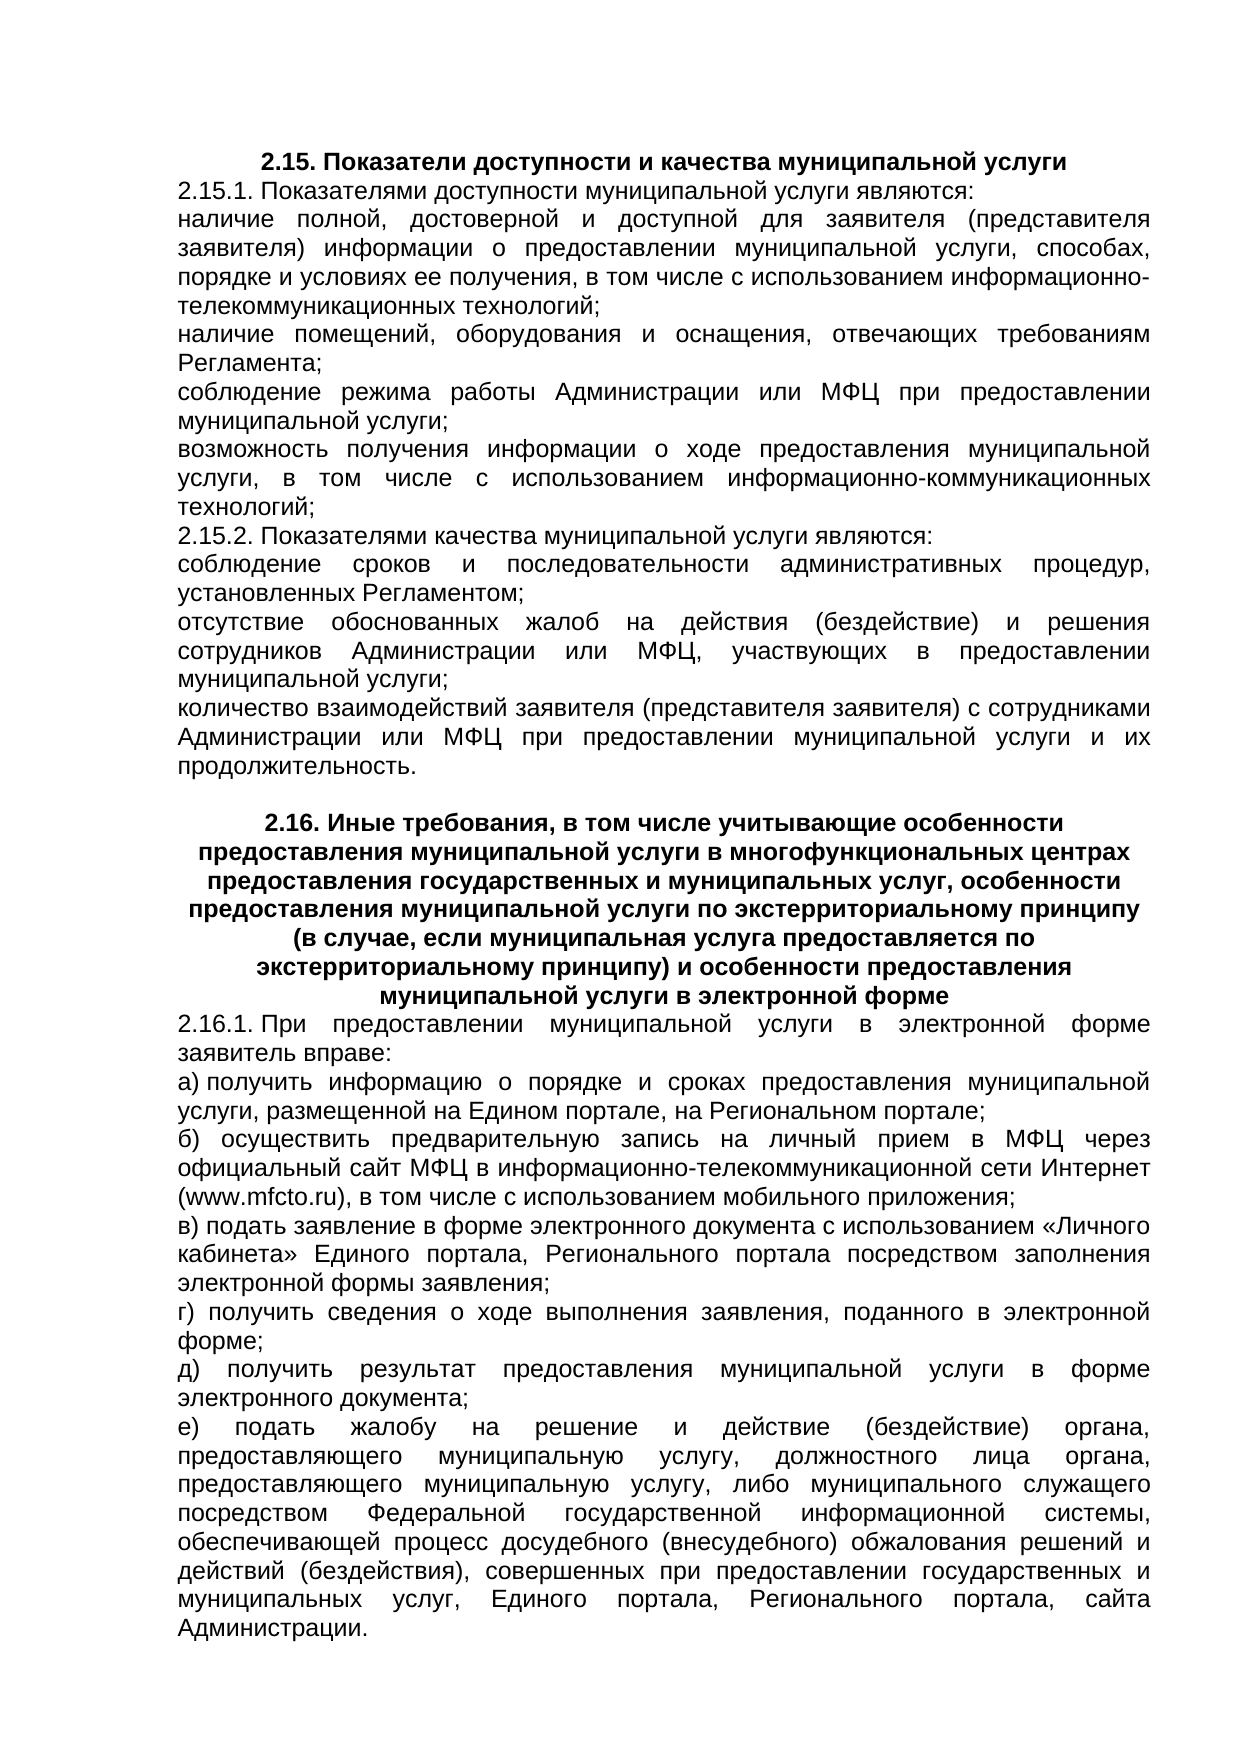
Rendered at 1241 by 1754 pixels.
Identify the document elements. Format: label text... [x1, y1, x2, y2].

text соблюдение режима работы Администрации или МФЦ при предоставлении муниципальной услуги; [177, 377, 1152, 434]
text 2.16.1. При предоставлении муниципальной услуги в электронной форме заявитель вправе: [177, 1009, 1152, 1067]
text д) получить результат предоставления муниципальной услуги в форме электронного документа; [177, 1354, 1152, 1412]
text г) получить сведения о ходе выполнения заявления, поданного в электронной форме; [177, 1297, 1152, 1354]
text возможность получения информации о ходе предоставления муниципальной услуги, в том числе с использованием информационно-коммуникационных технологий; [177, 434, 1152, 521]
text 2.15. Показатели доступности и качества муниципальной услуги [177, 147, 1152, 176]
text количество взаимодействий заявителя (представителя заявителя) с сотрудниками Администрации или МФЦ при предоставлении муниципальной услуги и их продолжительность. [177, 693, 1152, 779]
text наличие полной, достоверной и доступной для заявителя (представителя заявителя) информации о предоставлении муниципальной услуги, способах, порядке и условиях ее получения, в том числе с использованием информационно-телекоммуникационных технологий; [177, 204, 1152, 319]
text 2.15.2. Показателями качества муниципальной услуги являются: [177, 521, 1152, 549]
text а) получить информацию о порядке и сроках предоставления муниципальной услуги, размещенной на Едином портале, на Региональном портале; [177, 1067, 1152, 1124]
text 2.16. Иные требования, в том числе учитывающие особенности предоставления муниципальной услуги в многофункциональных центрах предоставления государственных и муниципальных услуг, особенности предоставления муниципальной услуги по экстерриториальному принципу (в случае, если муниципальная услуга предоставляется по экстерриториальному принципу) и особенности предоставления муниципальной услуги в электронной форме [177, 808, 1152, 1009]
text 2.15.1. Показателями доступности муниципальной услуги являются: [177, 176, 1152, 204]
text в) подать заявление в форме электронного документа с использованием «Личного кабинета» Единого портала, Регионального портала посредством заполнения электронной формы заявления; [177, 1211, 1152, 1297]
text б) осуществить предварительную запись на личный прием в МФЦ через официальный сайт МФЦ в информационно-телекоммуникационной сети Интернет (www.mfcto.ru), в том числе с использованием мобильного приложения; [177, 1124, 1152, 1211]
text отсутствие обоснованных жалоб на действия (бездействие) и решения сотрудников Администрации или МФЦ, участвующих в предоставлении муниципальной услуги; [177, 607, 1152, 693]
text наличие помещений, оборудования и оснащения, отвечающих требованиям Регламента; [177, 319, 1152, 377]
text е) подать жалобу на решение и действие (бездействие) органа, предоставляющего муниципальную услугу, должностного лица органа, предоставляющего муниципальную услугу, либо муниципального служащего посредством Федеральной государственной информационной системы, обеспечивающей процесс досудебного (внесудебного) обжалования решений и действий (бездействия), совершенных при предоставлении государственных и муниципальных услуг, Единого портала, Регионального портала, сайта Администрации. [177, 1412, 1152, 1642]
text соблюдение сроков и последовательности административных процедур, установленных Регламентом; [177, 549, 1152, 607]
